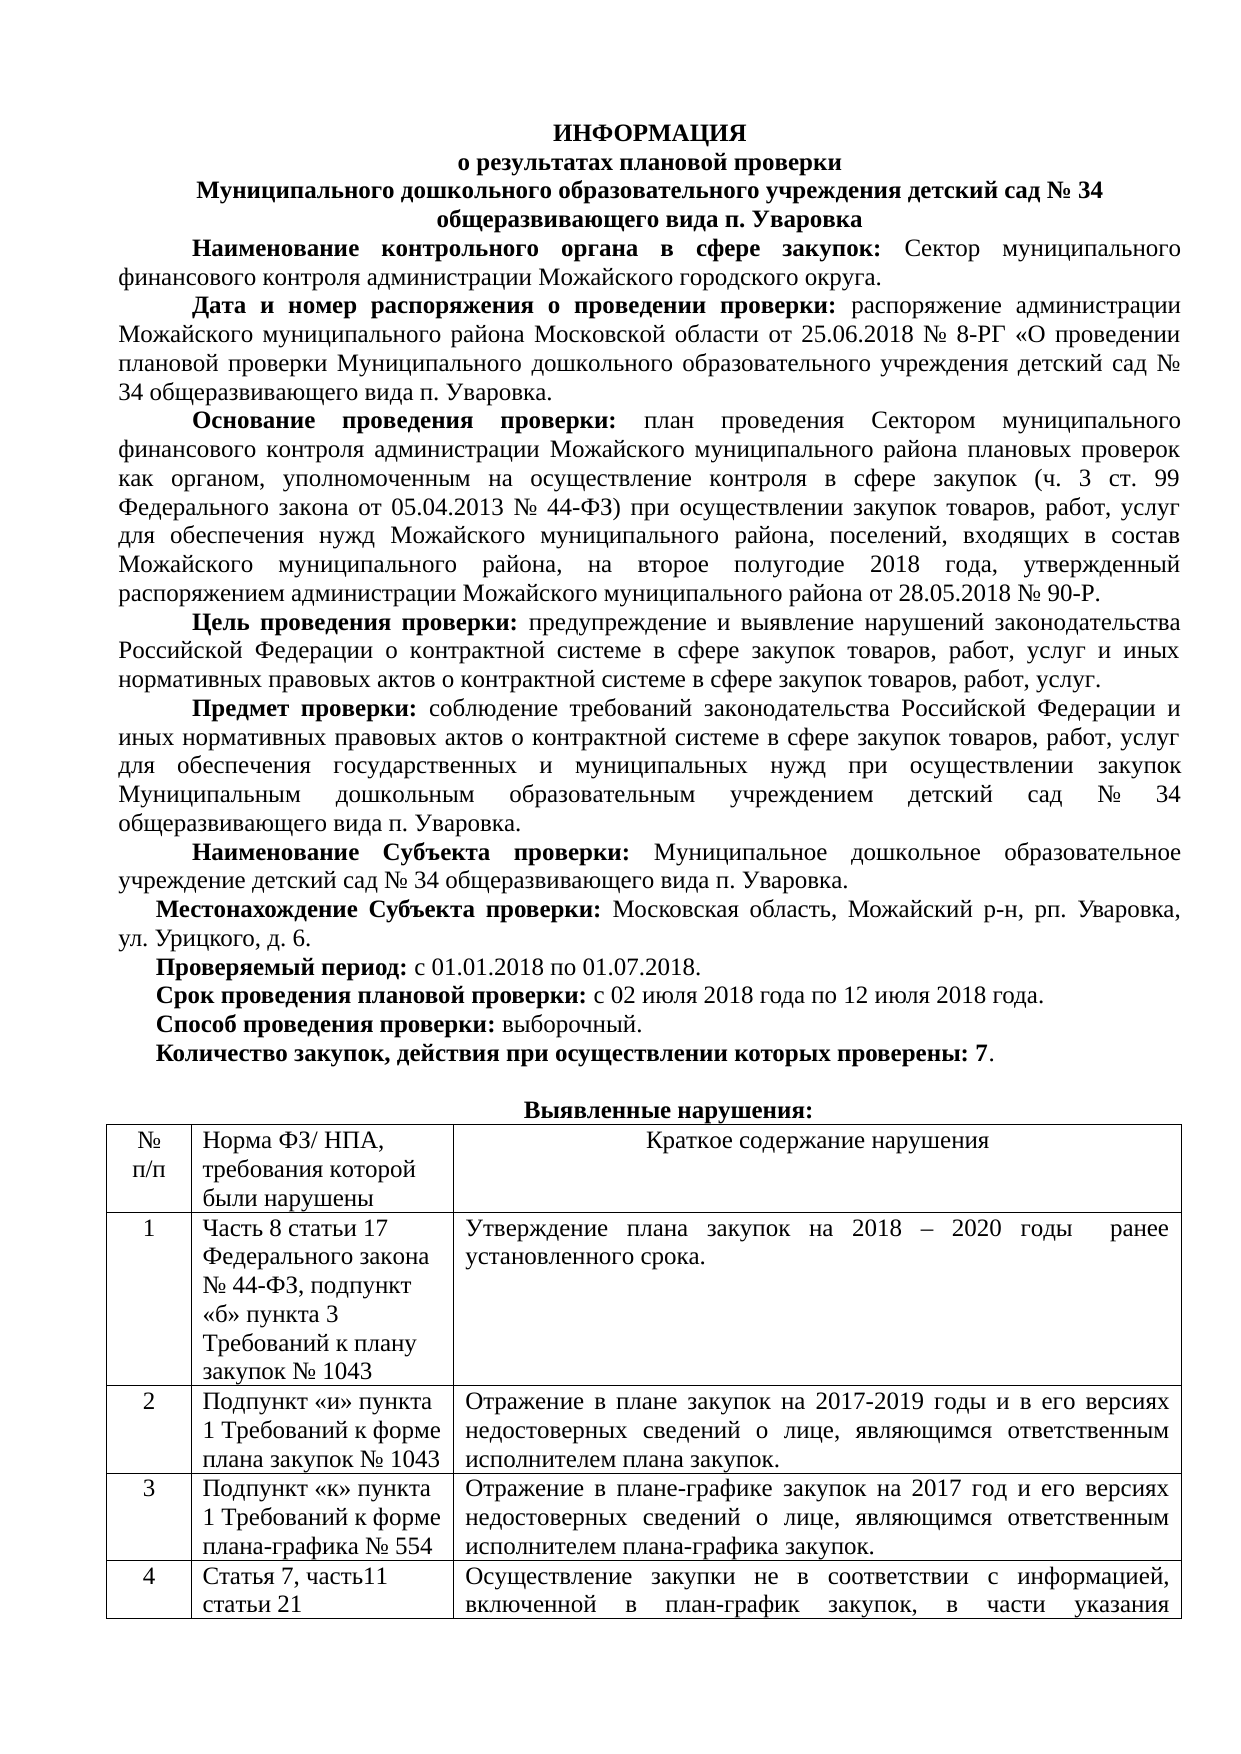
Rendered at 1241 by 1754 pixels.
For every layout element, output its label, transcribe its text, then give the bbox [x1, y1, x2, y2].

table_header Норма ФЗ/ НПА, требования которой были нарушены [192, 1125, 453, 1212]
table_cell Подпункт «и» пункта 1 Требований к форме плана закупок № 1043 [192, 1386, 453, 1472]
text Наименование контрольного органа в сфере закупок: Сектор муниципального финансового контроля администрации Можайского городского округа. [118, 233, 1181, 291]
table_cell Отражение в плане закупок на 2017-2019 годы и в его версиях недостоверных сведений о лице, являющимся ответственным исполнителем плана закупок. [454, 1386, 1181, 1472]
text Выявленные нарушения: [118, 1096, 1181, 1124]
table_cell 2 [107, 1386, 191, 1472]
text Проверяемый период: с 01.01.2018 по 01.07.2018. [118, 952, 1181, 981]
table_header Краткое содержание нарушения [454, 1125, 1181, 1212]
table_cell Отражение в плане-графике закупок на 2017 год и его версиях недостоверных сведений о лице, являющимся ответственным исполнителем плана-графика закупок. [454, 1474, 1181, 1560]
table_cell Часть 8 статьи 17 Федерального закона № 44-ФЗ, подпункт «б» пункта 3 Требований к плану закупок № 1043 [192, 1213, 453, 1385]
table_cell Утверждение плана закупок на 2018 – 2020 годы ранее установленного срока. [454, 1213, 1181, 1385]
text о результатах плановой проверки [118, 147, 1181, 176]
text Цель проведения проверки: предупреждение и выявление нарушений законодательства Российской Федерации о контрактной системе в сфере закупок товаров, работ, услуг и иных нормативных правовых актов о контрактной системе в сфере закупок товаров, работ, услуг. [118, 607, 1181, 693]
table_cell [454, 1561, 1181, 1618]
text Наименование Субъекта проверки: Муниципальное дошкольное образовательное учреждение детский сад № 34 общеразвивающего вида п. Уваровка. [118, 837, 1181, 894]
table_cell Подпункт «к» пункта 1 Требований к форме плана-графика № 554 [192, 1474, 453, 1560]
text Муниципального дошкольного образовательного учреждения детский сад № 34 общеразвивающего вида п. Уваровка [118, 176, 1181, 233]
text Количество закупок, действия при осуществлении которых проверены: 7. [118, 1038, 1181, 1067]
table_cell 4 [107, 1561, 191, 1618]
table_header № п/п [107, 1125, 191, 1212]
text Срок проведения плановой проверки: с 02 июля 2018 года по 12 июля 2018 года. [118, 981, 1181, 1009]
text Предмет проверки: соблюдение требований законодательства Российской Федерации и иных нормативных правовых актов о контрактной системе в сфере закупок товаров, работ, услуг для обеспечения государственных и муниципальных нужд при осуществлении закупок Муниципальным дошкольным образовательным учреждением детский сад № 34 общеразвивающего вида п. Уваровка. [118, 779, 1181, 837]
table_cell 3 [107, 1474, 191, 1560]
text Основание проведения проверки: план проведения Сектором муниципального финансового контроля администрации Можайского муниципального района плановых проверок как органом, уполномоченным на осуществление контроля в сфере закупок (ч. 3 ст. 99 Федерального закона от 05.04.2013 № 44-ФЗ) при осуществлении закупок товаров, работ, услуг для обеспечения нужд Можайского муниципального района, поселений, входящих в состав Можайского муниципального района, на второе полугодие 2018 года, утвержденный распоряжением администрации Можайского муниципального района от 28.05.2018 № 90-Р. [118, 406, 1181, 607]
table_cell 1 [107, 1213, 191, 1385]
text Местонахождение Субъекта проверки: Московская область, Можайский р-н, рп. Уваровка, ул. Урицкого, д. 6. [118, 894, 1181, 952]
text Дата и номер распоряжения о проведении проверки: распоряжение администрации Можайского муниципального района Московской области от 25.06.2018 № 8-РГ «О проведении плановой проверки Муниципального дошкольного образовательного учреждения детский сад № 34 общеразвивающего вида п. Уваровка. [118, 291, 1181, 406]
text Способ проведения проверки: выборочный. [118, 1009, 1181, 1038]
text ИНФОРМАЦИЯ [118, 118, 1181, 147]
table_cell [192, 1561, 453, 1618]
